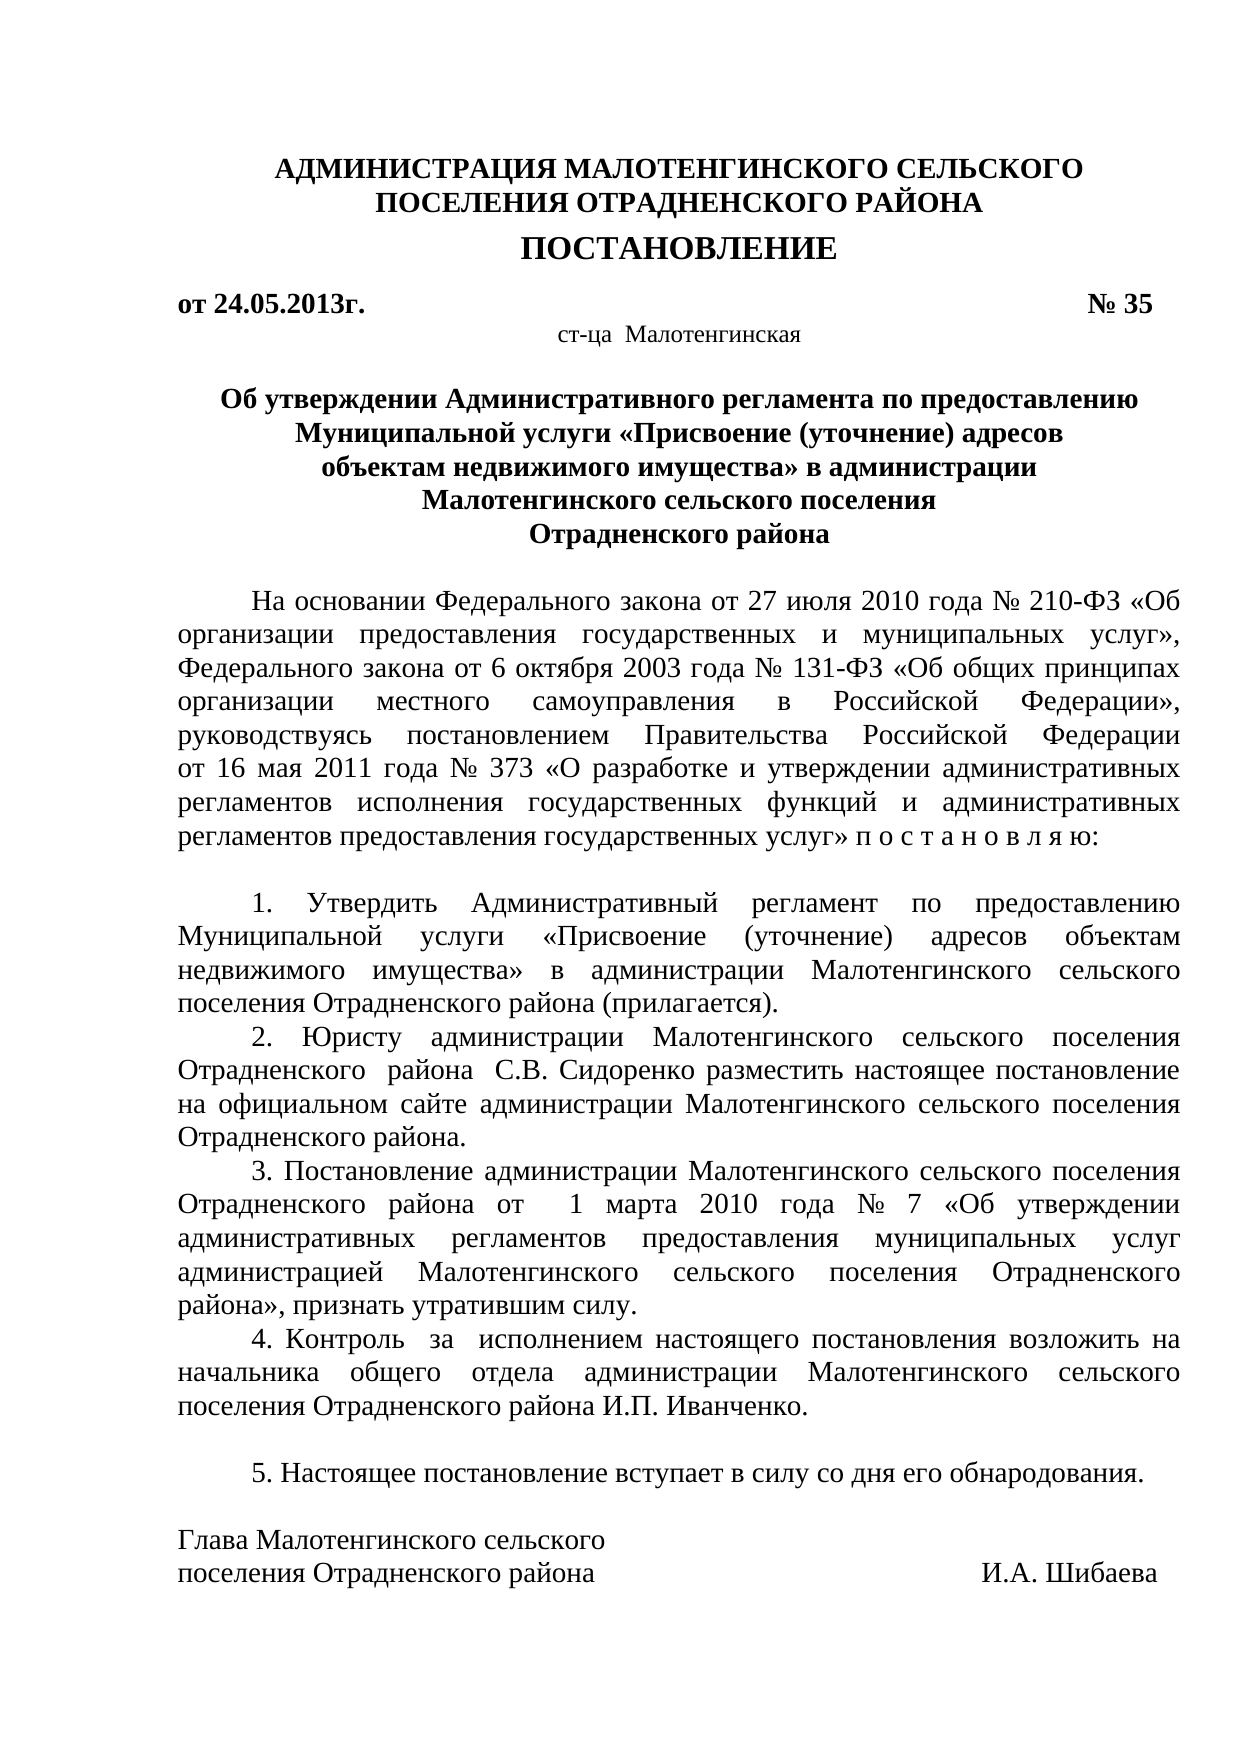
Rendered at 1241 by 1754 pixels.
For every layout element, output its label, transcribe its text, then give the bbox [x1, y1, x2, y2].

title от 24.05.2013г. № 35 [177, 286, 1181, 319]
text поселения Отрадненского района И.А. Шибаева [177, 1556, 1181, 1589]
text объектам недвижимого имущества» в администрации [177, 449, 1181, 482]
text 2. Юристу администрации Малотенгинского сельского поселения Отрадненского района С.В. Сидоренко разместить настоящее постановление на официальном сайте администрации Малотенгинского сельского поселения Отрадненского района. [177, 1019, 1181, 1153]
text Малотенгинского сельского поселения [177, 482, 1181, 516]
title АДМИНИСТРАЦИЯ МАЛОТЕНГИНСКОГО СЕЛЬСКОГО [177, 152, 1181, 185]
text Об утверждении Административного регламента по предоставлению [177, 382, 1181, 415]
title ст-ца Малотенгинская [177, 319, 1181, 348]
title ПОСТАНОВЛЕНИЕ [177, 228, 1181, 267]
text Отрадненского района [177, 516, 1181, 549]
text 3. Постановление администрации Малотенгинского сельского поселения Отрадненского района от 1 марта 2010 года № 7 «Об утверждении административных регламентов предоставления муниципальных услуг администрацией Малотенгинского сельского поселения Отрадненского района», признать утратившим силу. [177, 1153, 1181, 1321]
title ПОСЕЛЕНИЯ ОТРАДНЕНСКОГО РАЙОНА [177, 185, 1181, 219]
text Глава Малотенгинского сельского [177, 1522, 1181, 1556]
list 4. Контроль за исполнением настоящего постановления возложить на начальника общего отдела администрации Малотенгинского сельского поселения Отрадненского района И.П. Иванченко. [177, 1321, 1181, 1421]
text 1. Утвердить Административный регламент по предоставлению Муниципальной услуги «Присвоение (уточнение) адресов объектам недвижимого имущества» в администрации Малотенгинского сельского поселения Отрадненского района (прилагается). [177, 885, 1181, 1019]
text 5. Настоящее постановление вступает в силу со дня его обнародования. [177, 1455, 1181, 1488]
text Муниципальной услуги «Присвоение (уточнение) адресов [177, 415, 1181, 449]
subtitle На основании Федерального закона от 27 июля 2010 года № 210-ФЗ «Об организации предоставления государственных и муниципальных услуг», Федерального закона от 6 октября 2003 года № 131-ФЗ «Об общих принципах организации местного самоуправления в Российской Федерации», руководствуясь постановлением Правительства Российской Федерации от 16 мая 2011 года № 373 «О разработке и утверждении административных регламентов исполнения государственных функций и административных регламентов предоставления государственных услуг» п о с т а н о в л я ю: [177, 583, 1181, 851]
